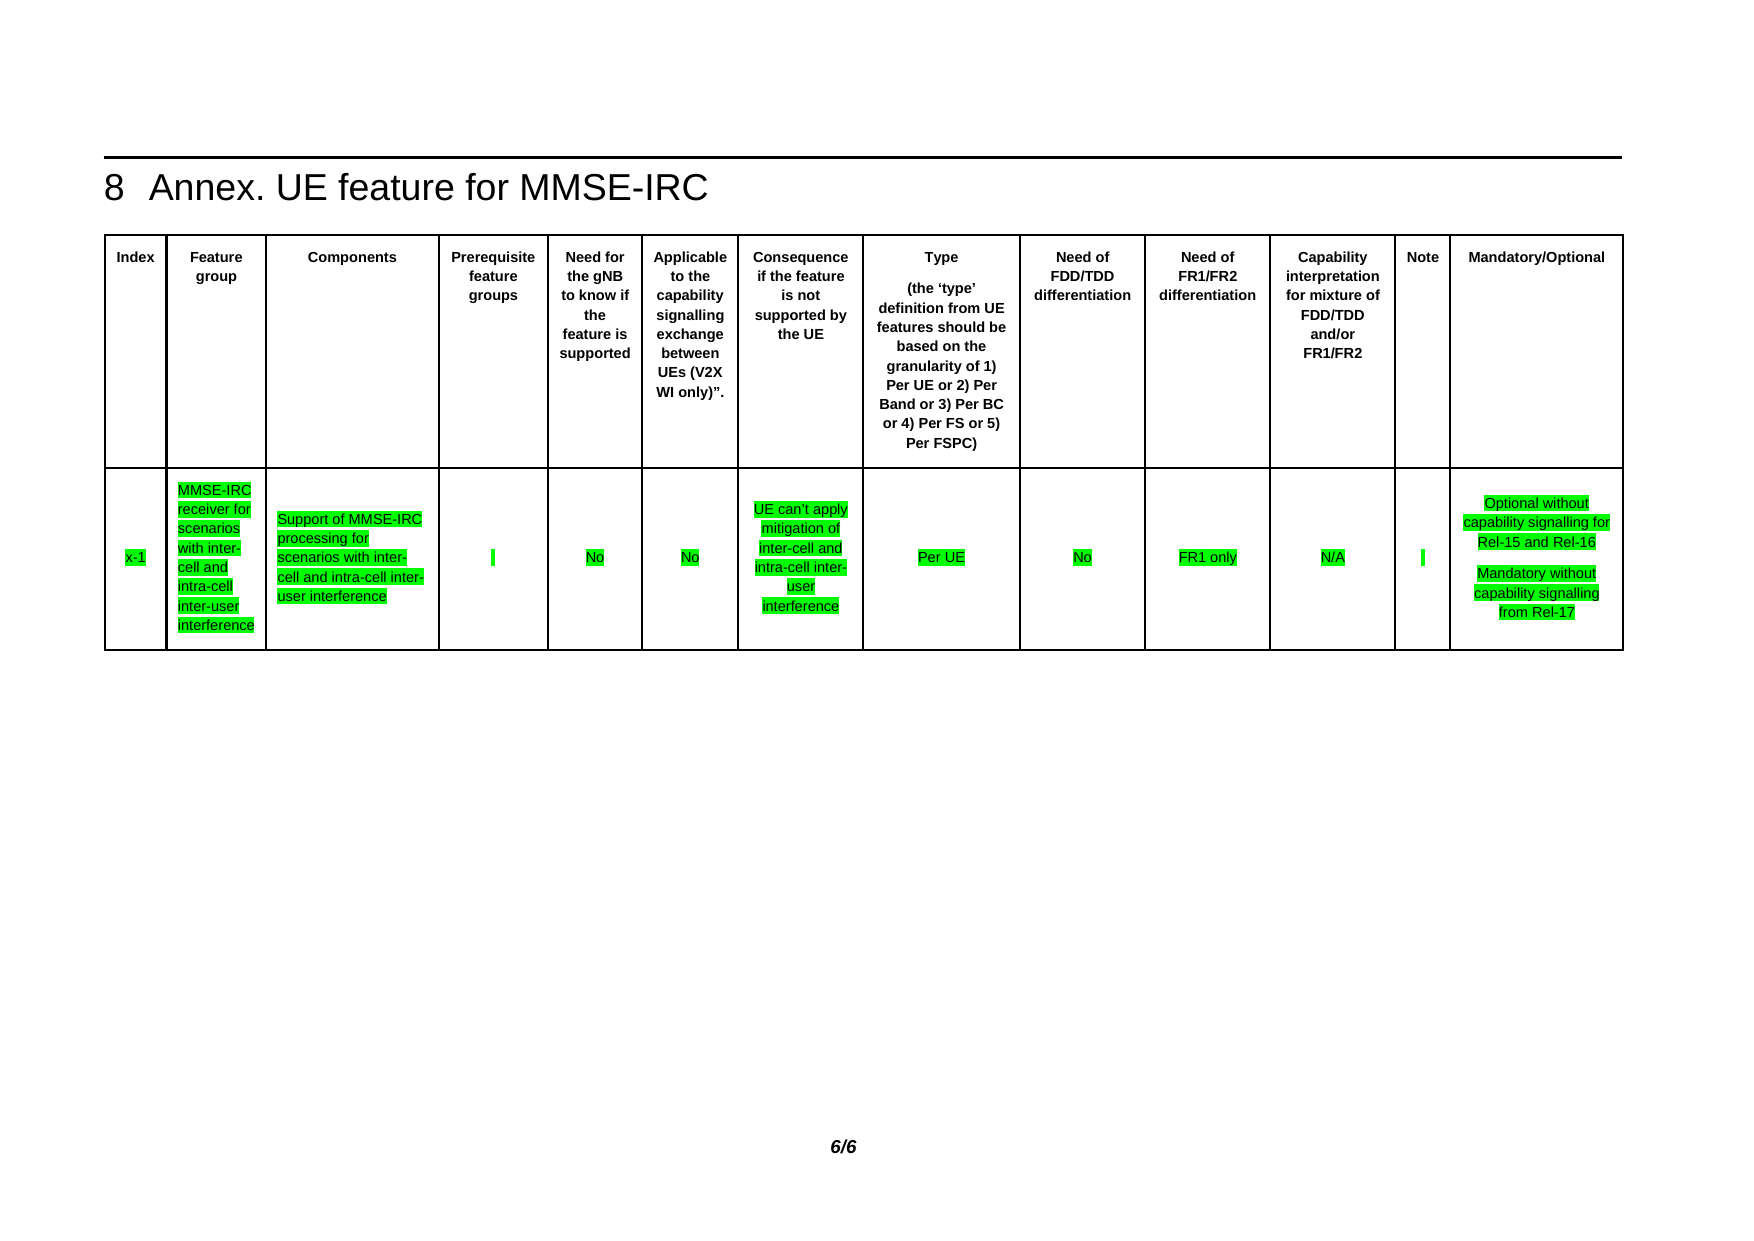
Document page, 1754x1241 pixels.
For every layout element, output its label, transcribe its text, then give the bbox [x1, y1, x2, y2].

table_cell No [549, 469, 641, 649]
table_cell [440, 469, 547, 649]
table_header Need of FDD/TDD differentiation [1021, 236, 1144, 467]
table_header Type (the ‘type’ definition from UE features should be based on the granularity of 1) Per UE or 2) Per Band or 3) Per BC or 4) Per FS or 5) Per FSPC) [864, 236, 1019, 467]
table_cell N/A [1271, 469, 1394, 649]
table_header Need for the gNB to know if the feature is supported [549, 236, 641, 467]
table_header Mandatory/Optional [1451, 236, 1622, 467]
table_cell No [1021, 469, 1144, 649]
table_header Prerequisite feature groups [440, 236, 547, 467]
table_header Consequence if the feature is not supported by the UE [739, 236, 862, 467]
table_cell Per UE [864, 469, 1019, 649]
table_cell No [643, 469, 737, 649]
table_cell Optional without capability signalling for Rel-15 and Rel-16 Mandatory without capability signalling from Rel-17 [1451, 469, 1622, 649]
table_cell FR1 only [1146, 469, 1269, 649]
subtitle Annex. UE feature for MMSE-IRC [103, 157, 1622, 208]
table_header Need of FR1/FR2 differentiation [1146, 236, 1269, 467]
table_header Note [1396, 236, 1449, 467]
table_cell x-1 [106, 469, 165, 649]
table_cell Support of MMSE-IRC processing for scenarios with inter-cell and intra-cell inter-user interference [267, 469, 438, 649]
table_cell [1396, 469, 1449, 649]
table_header Applicable to the capability signalling exchange between UEs (V2X WI only)”. [643, 236, 737, 467]
table_header Feature group [168, 236, 265, 467]
table_header Capability interpretation for mixture of FDD/TDD and/or FR1/FR2 [1271, 236, 1394, 467]
table_header Components [267, 236, 438, 467]
table_cell UE can’t apply mitigation of inter-cell and intra-cell inter-user interference [739, 469, 862, 649]
table_cell MMSE-IRC receiver for scenarios with inter-cell and intra-cell inter-user interference [168, 469, 265, 649]
table_header Index [106, 236, 165, 467]
